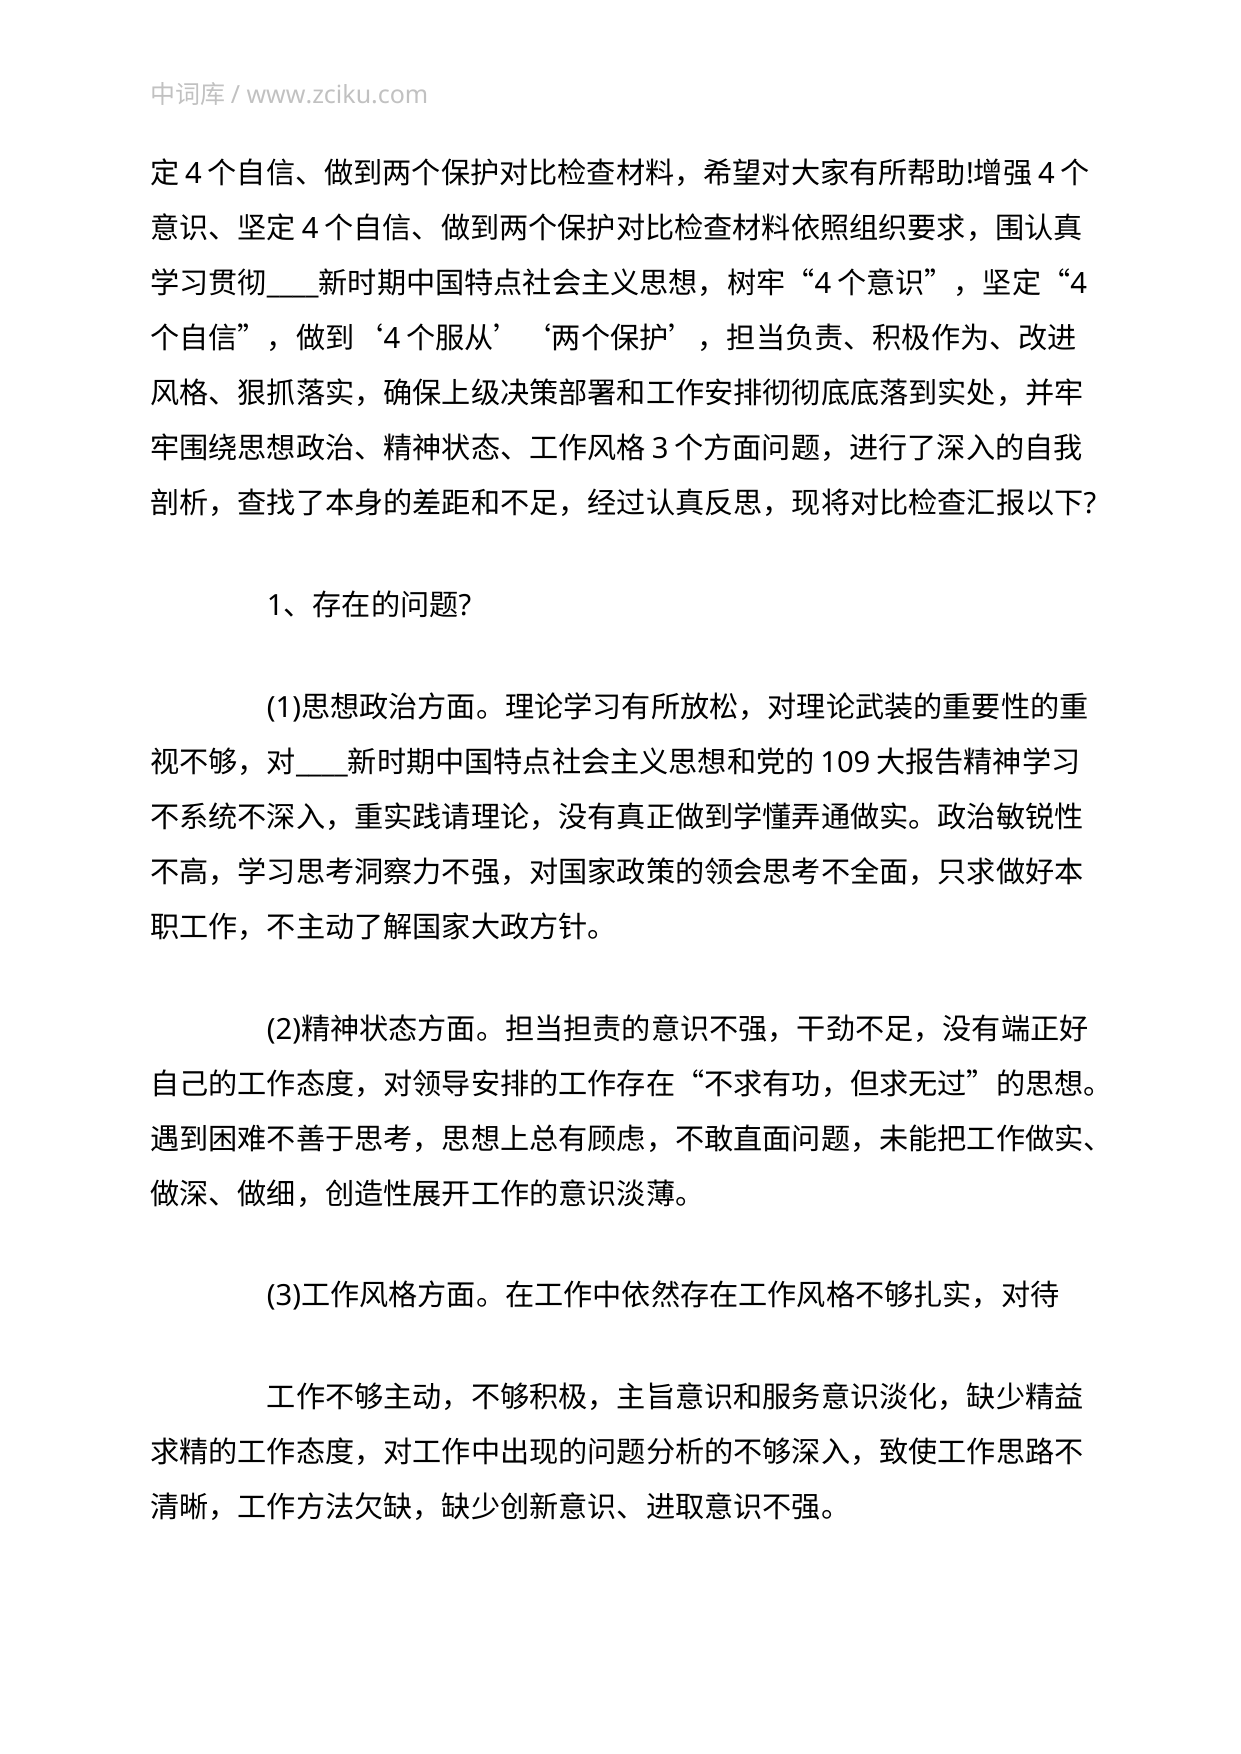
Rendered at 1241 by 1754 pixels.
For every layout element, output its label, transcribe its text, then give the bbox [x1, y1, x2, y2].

text (2)精神状态方面。担当担责的意识不强，干劲不足，没有端正好自己的工作态度，对领导安排的工作存在“不求有功，但求无过”的思想。遇到困难不善于思考，思想上总有顾虑，不敢直面问题，未能把工作做实、做深、做细，创造性展开工作的意识淡薄。 [150, 1005, 1090, 1212]
text (1)思想政治方面。理论学习有所放松，对理论武装的重要性的重视不够，对____新时期中国特点社会主义思想和党的109大报告精神学习不系统不深入，重实践请理论，没有真正做到学懂弄通做实。政治敏锐性不高，学习思考洞察力不强，对国家政策的领会思考不全面，只求做好本职工作，不主动了解国家大政方针。 [150, 684, 1090, 946]
text 工作不够主动，不够积极，主旨意识和服务意识淡化，缺少精益求精的工作态度，对工作中出现的问题分析的不够深入，致使工作思路不清晰，工作方法欠缺，缺少创新意识、进取意识不强。 [150, 1374, 1090, 1526]
text (3)工作风格方面。在工作中依然存在工作风格不够扎实，对待 [150, 1272, 1090, 1314]
text 1、存在的问题? [150, 582, 1090, 624]
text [150, 150, 1090, 522]
